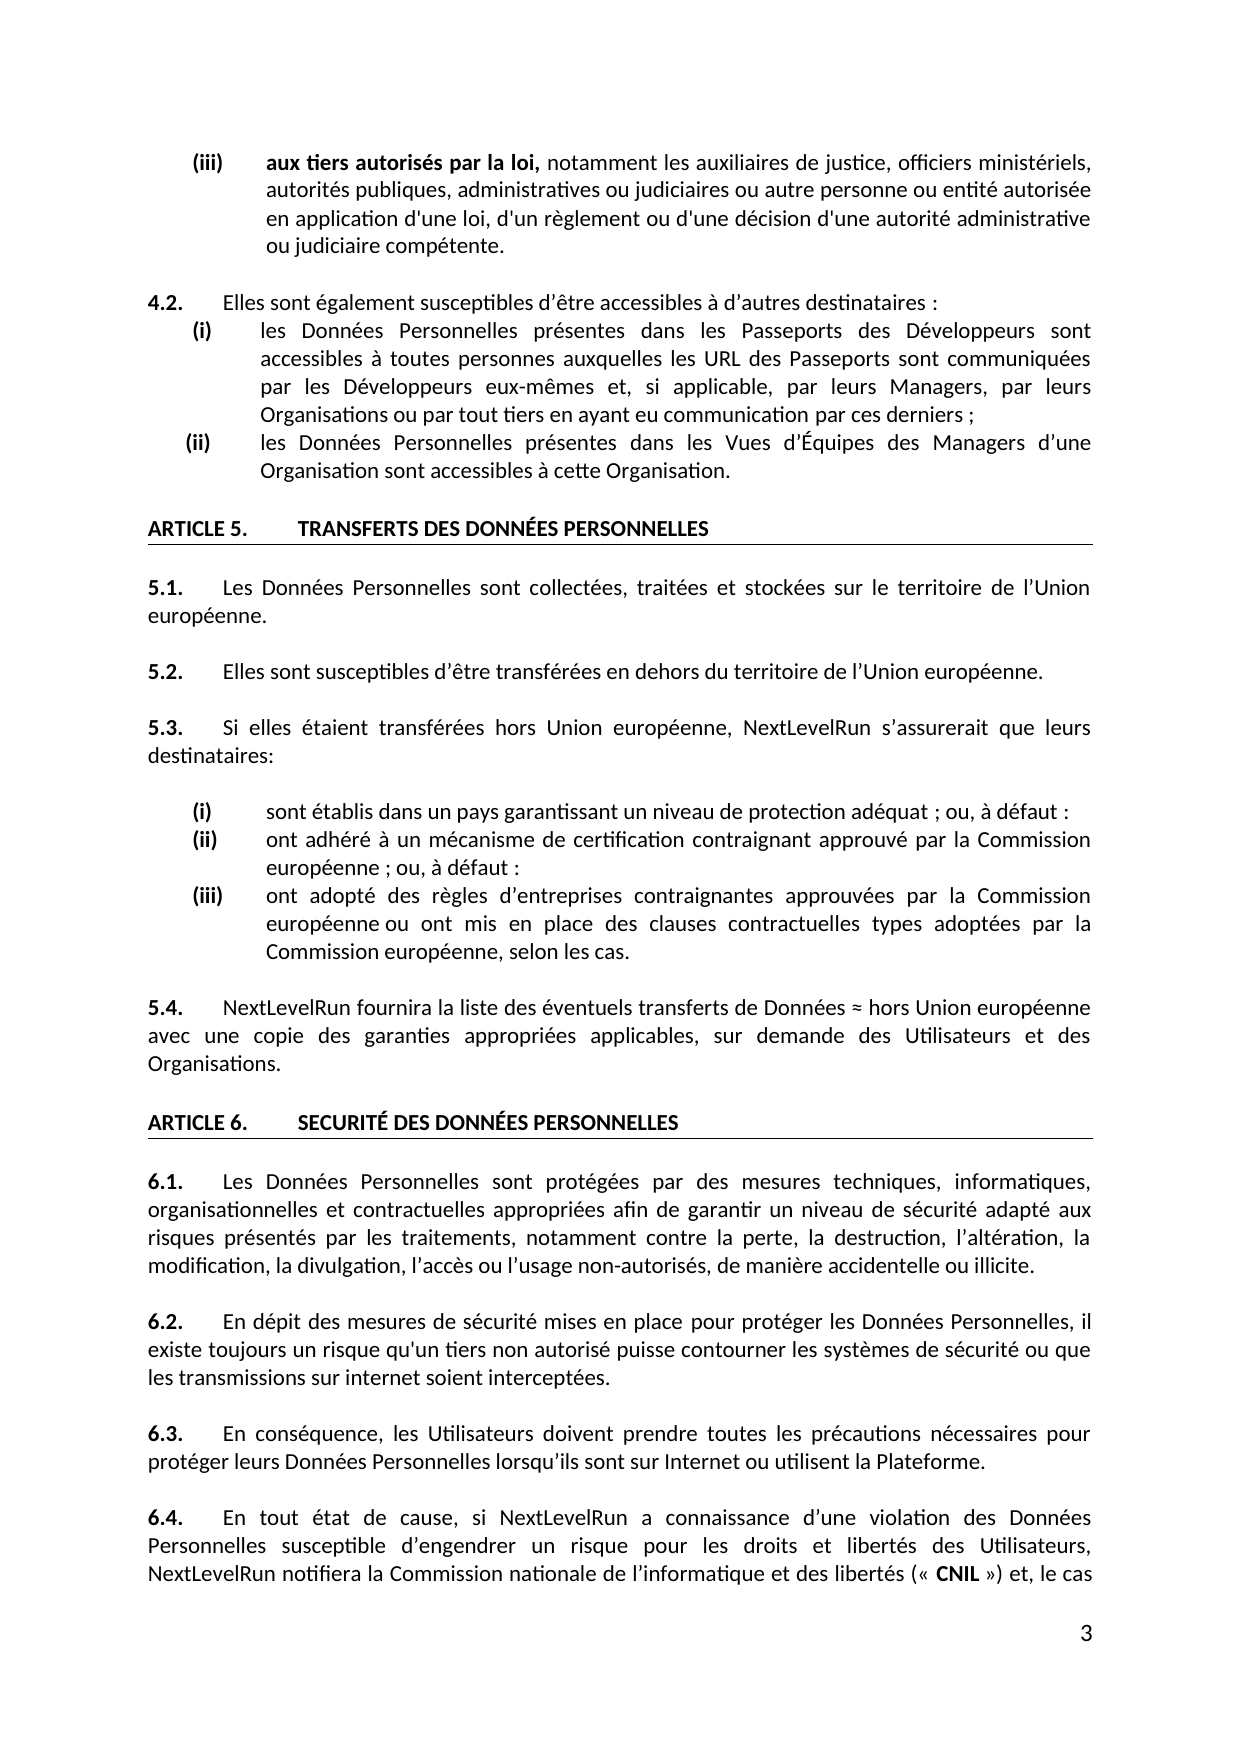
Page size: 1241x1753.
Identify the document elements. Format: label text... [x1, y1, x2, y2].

list Si elles étaient transférées hors Union européenne, NextLevelRun s’assurerait que leurs destinataires: [148, 713, 1093, 769]
list SECURITÉ DES DONNÉES PERSONNELLES [148, 1108, 1093, 1138]
list Elles sont également susceptibles d’être accessibles à d’autres destinataires : [148, 288, 1093, 316]
list NextLevelRun fournira la liste des éventuels transferts de Données ≈ hors Union européenne avec une copie des garanties appropriées applicables, sur demande des Utilisateurs et des Organisations. [148, 993, 1093, 1077]
list Les Données Personnelles sont protégées par des mesures techniques, informatiques, organisationnelles et contractuelles appropriées afin de garantir un niveau de sécurité adapté aux risques présentés par les traitements, notamment contre la perte, la destruction, l’altération, la modification, la divulgation, l’accès ou l’usage non-autorisés, de manière accidentelle ou illicite. [148, 1167, 1093, 1279]
list En conséquence, les Utilisateurs doivent prendre toutes les précautions nécessaires pour protéger leurs Données Personnelles lorsqu’ils sont sur Internet ou utilisent la Plateforme. [148, 1419, 1093, 1475]
list Elles sont susceptibles d’être transférées en dehors du territoire de l’Union européenne. [148, 657, 1093, 685]
list TRANSFERTS DES DONNÉES PERSONNELLES [148, 514, 1093, 544]
list Les Données Personnelles sont collectées, traitées et stockées sur le territoire de l’Union européenne. [148, 573, 1093, 629]
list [148, 1503, 1093, 1587]
list ont adopté des règles d’entreprises contraignantes approuvées par la Commission européenne ou ont mis en place des clauses contractuelles types adoptées par la Commission européenne, selon les cas. [192, 881, 1093, 965]
list ont adhéré à un mécanisme de certification contraignant approuvé par la Commission européenne ; ou, à défaut : [192, 825, 1093, 881]
list les Données Personnelles présentes dans les Passeports des Développeurs sont accessibles à toutes personnes auxquelles les URL des Passeports sont communiquées par les Développeurs eux-mêmes et, si applicable, par leurs Managers, par leurs Organisations ou par tout tiers en ayant eu communication par ces derniers ; [192, 316, 1093, 428]
list sont établis dans un pays garantissant un niveau de protection adéquat ; ou, à défaut : [192, 797, 1093, 825]
list En dépit des mesures de sécurité mises en place pour protéger les Données Personnelles, il existe toujours un risque qu'un tiers non autorisé puisse contourner les systèmes de sécurité ou que les transmissions sur internet soient interceptées. [148, 1307, 1093, 1391]
list aux tiers autorisés par la loi, notamment les auxiliaires de justice, officiers ministériels, autorités publiques, administratives ou judiciaires ou autre personne ou entité autorisée en application d'une loi, d'un règlement ou d'une décision d'une autorité administrative ou judiciaire compétente. [192, 148, 1093, 260]
list les Données Personnelles présentes dans les Vues d’Équipes des Managers d’une Organisation sont accessibles à cette Organisation. [185, 428, 1093, 484]
